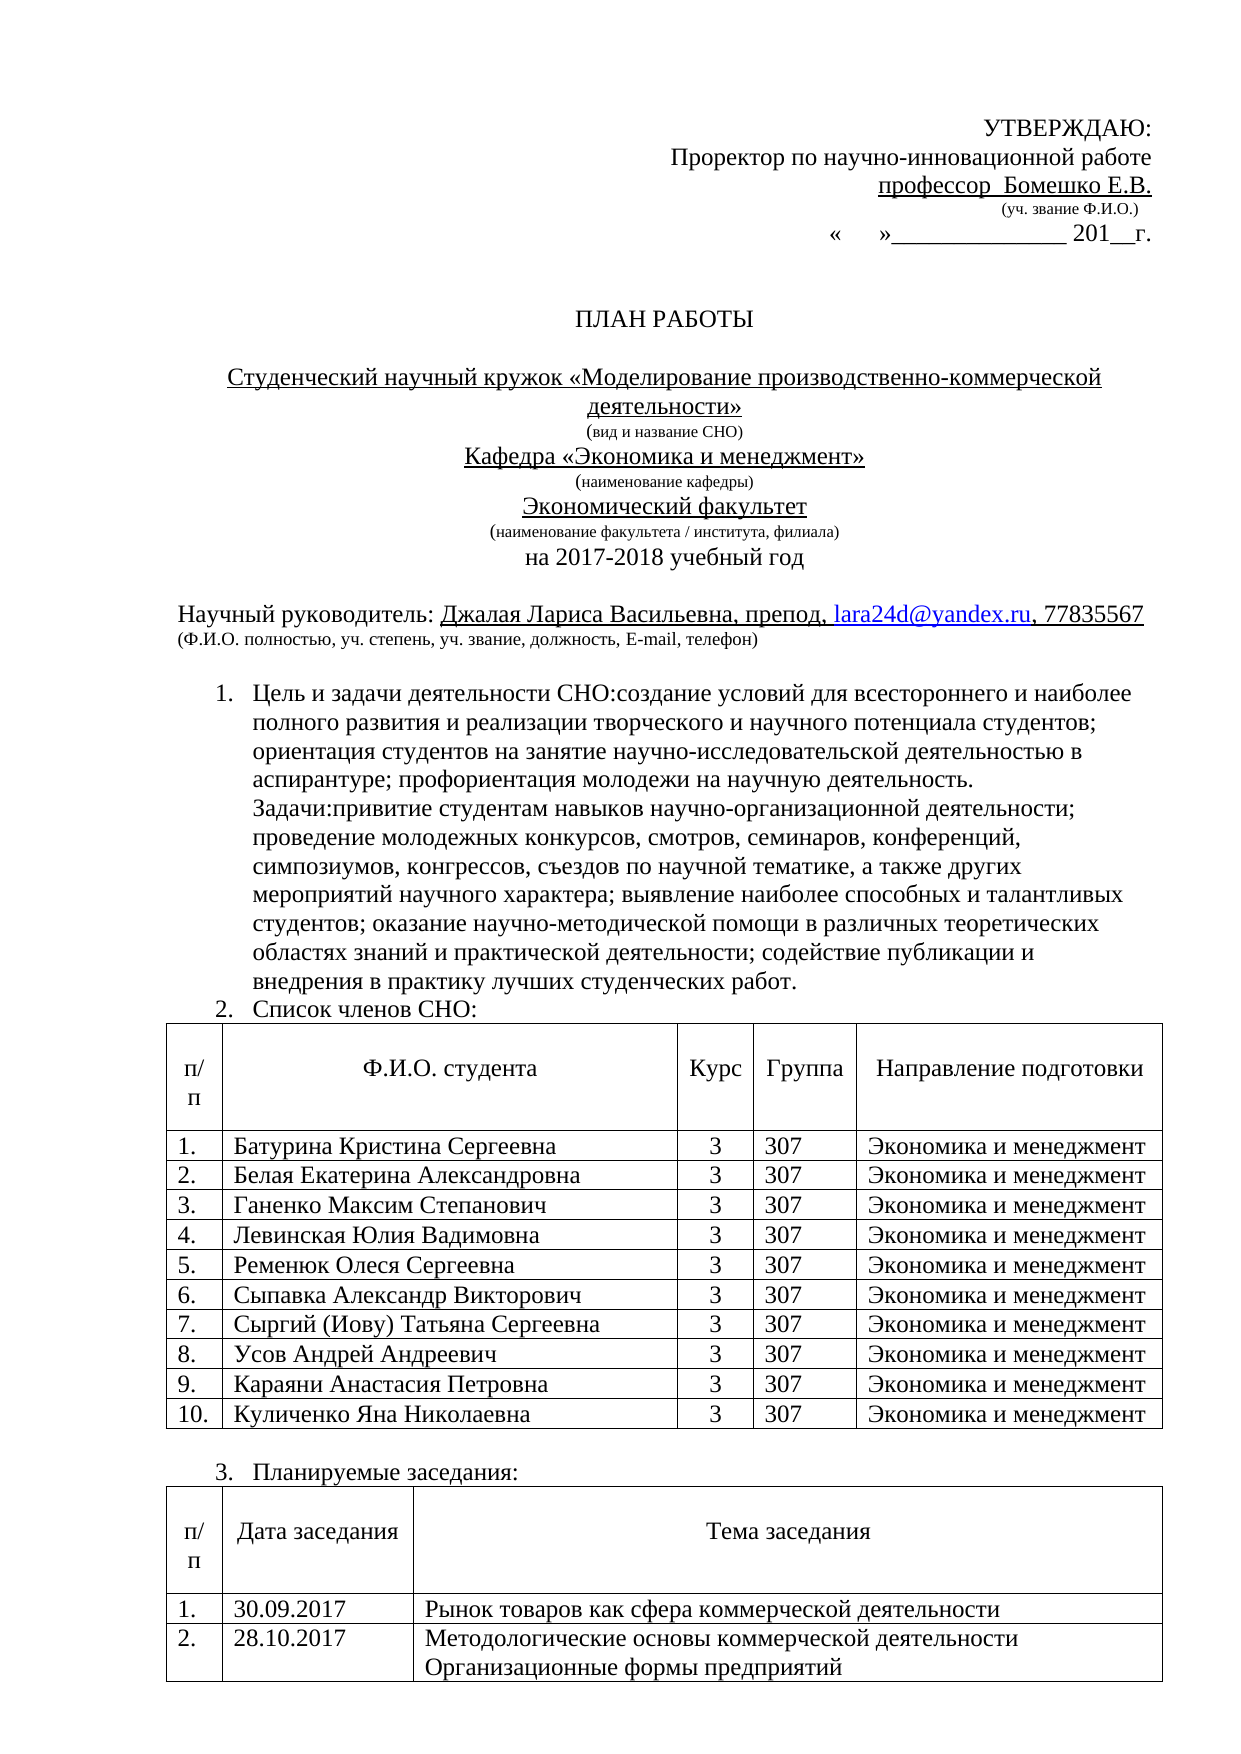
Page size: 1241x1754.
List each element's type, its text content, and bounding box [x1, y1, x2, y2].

text (вид и название СНО) [177, 419, 1152, 441]
table_cell Экономика и менеджмент [857, 1369, 1162, 1398]
table_cell 307 [754, 1220, 856, 1249]
table_cell 307 [754, 1399, 856, 1428]
table_cell 3 [678, 1399, 753, 1428]
table_cell Куличенко Яна Николаевна [223, 1399, 677, 1428]
text Студенческий научный кружок «Моделирование производственно-коммерческой деятельности» [177, 362, 1152, 419]
table_header Направление подготовки [857, 1024, 1162, 1130]
table_cell 307 [754, 1131, 856, 1159]
table_cell Усов Андрей Андреевич [223, 1339, 677, 1368]
table_cell 3 [678, 1190, 753, 1219]
table_cell 307 [754, 1310, 856, 1338]
text (уч. звание Ф.И.О.) [915, 199, 1152, 218]
table_cell 307 [754, 1250, 856, 1279]
table_cell Рынок товаров как сфера коммерческой деятельности [414, 1594, 1162, 1622]
table_cell Батурина Кристина Сергеевна [223, 1131, 677, 1159]
table_cell Сыргий (Иову) Татьяна Сергеевна [223, 1310, 677, 1338]
table_cell 3 [678, 1250, 753, 1279]
list Цель и задачи деятельности СНО:создание условий для всестороннего и наиболее полного развития и реализации творческого и научного потенциала студентов; ориентация студентов на занятие научно-исследовательской деятельностью в аспирантуре; профориентация молодежи на научную деятельность. Задачи:привитие студентам навыков научно-организационной деятельности; проведение молодежных конкурсов, смотров, семинаров, конференций, симпозиумов, конгрессов, съездов по научной тематике, а также других мероприятий научного характера; выявление наиболее способных и талантливых студентов; оказание научно-методической помощи в различных теоретических областях знаний и практической деятельности; содействие публикации и внедрения в практику лучших студенческих работ. [215, 678, 1152, 994]
table_cell Экономика и менеджмент [857, 1280, 1162, 1308]
text ПЛАН РАБОТЫ [177, 304, 1152, 333]
table_cell [167, 1594, 222, 1622]
table_cell Экономика и менеджмент [857, 1399, 1162, 1428]
table_cell [167, 1161, 222, 1189]
table_header п/п [167, 1487, 222, 1593]
table_cell Левинская Юлия Вадимовна [223, 1220, 677, 1249]
table_cell Экономика и менеджмент [857, 1190, 1162, 1219]
table_cell [167, 1399, 222, 1428]
text Научный руководитель: Джалая Лариса Васильевна, препод, lara24d@yandex.ru, 77835567 [177, 599, 1152, 628]
table_cell Методологические основы коммерческой деятельности Организационные формы предприятий [414, 1624, 1162, 1681]
table_cell 307 [754, 1369, 856, 1398]
table_cell [167, 1190, 222, 1219]
table_cell 3 [678, 1220, 753, 1249]
text (наименование факультета / института, филиала) [177, 520, 1152, 542]
table_cell Караяни Анастасия Петровна [223, 1369, 677, 1398]
table_cell 307 [754, 1339, 856, 1368]
table_header Ф.И.О. студента [223, 1024, 677, 1130]
table_cell Экономика и менеджмент [857, 1220, 1162, 1249]
text Проректор по научно-инновационной работе [177, 142, 1152, 170]
text (Ф.И.О. полностью, уч. степень, уч. звание, должность, E-mail, телефон) [177, 628, 1152, 649]
table_header Курс [678, 1024, 753, 1130]
table_cell [167, 1310, 222, 1338]
text (наименование кафедры) [177, 470, 1152, 491]
table_cell Белая Екатерина Александровна [223, 1161, 677, 1189]
table_header Группа [754, 1024, 856, 1130]
table_cell Ременюк Олеся Сергеевна [223, 1250, 677, 1279]
table_cell 3 [678, 1161, 753, 1189]
table_cell [167, 1250, 222, 1279]
table_cell Ганенко Максим Степанович [223, 1190, 677, 1219]
table_header Тема заседания [414, 1487, 1162, 1593]
table_cell [167, 1339, 222, 1368]
table_cell 3 [678, 1131, 753, 1159]
text профессор Бомешко Е.В. [177, 170, 1152, 199]
table_cell [167, 1624, 222, 1681]
table_cell 30.09.2017 [223, 1594, 413, 1622]
text на 2017-2018 учебный год [177, 542, 1152, 571]
table_cell Экономика и менеджмент [857, 1339, 1162, 1368]
table_cell [167, 1280, 222, 1308]
table_cell 307 [754, 1280, 856, 1308]
table_cell [167, 1220, 222, 1249]
list Планируемые заседания: [215, 1457, 1152, 1486]
table_cell Экономика и менеджмент [857, 1161, 1162, 1189]
table_cell 307 [754, 1190, 856, 1219]
table_cell Сыпавка Александр Викторович [223, 1280, 677, 1308]
list Список членов СНО: [215, 994, 1152, 1023]
table_cell 3 [678, 1280, 753, 1308]
table_cell 3 [678, 1339, 753, 1368]
text УТВЕРЖДАЮ: [177, 113, 1152, 142]
table_cell 307 [754, 1161, 856, 1189]
table_cell 28.10.2017 [223, 1624, 413, 1681]
table_cell 3 [678, 1369, 753, 1398]
table_header Дата заседания [223, 1487, 413, 1593]
table_cell Экономика и менеджмент [857, 1250, 1162, 1279]
table_cell 3 [678, 1310, 753, 1338]
table_cell [167, 1369, 222, 1398]
text Экономический факультет [177, 491, 1152, 520]
table_cell Экономика и менеджмент [857, 1310, 1162, 1338]
table_header п/п [167, 1024, 222, 1130]
text « »______________ 201__г. [177, 218, 1152, 247]
text Кафедра «Экономика и менеджмент» [177, 441, 1152, 470]
table_cell [167, 1131, 222, 1159]
table_cell Экономика и менеджмент [857, 1131, 1162, 1159]
